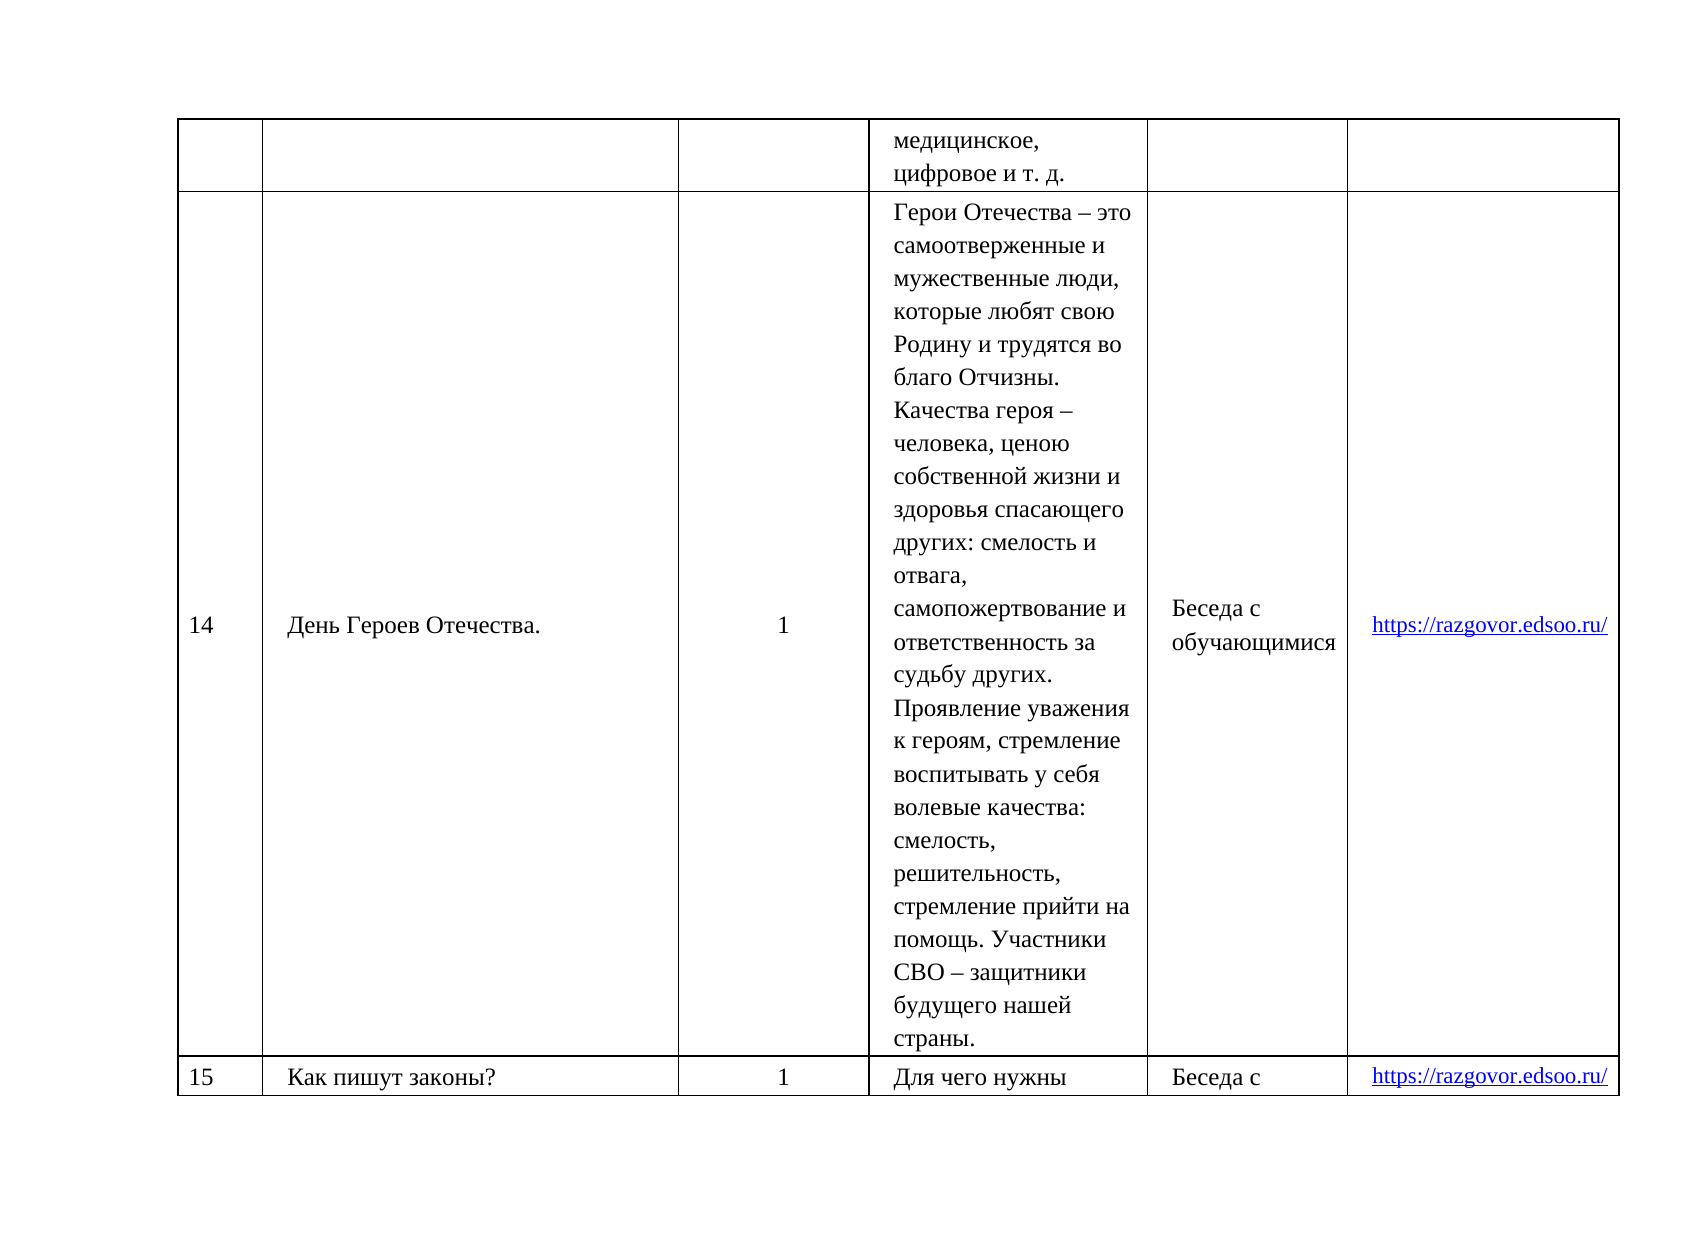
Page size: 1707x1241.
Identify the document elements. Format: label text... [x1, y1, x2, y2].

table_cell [1348, 120, 1618, 191]
table_cell 15 [179, 1057, 262, 1095]
table_cell 13 [179, 120, 262, 191]
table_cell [870, 120, 1147, 191]
table_cell 1 [679, 192, 868, 1055]
table_cell 14 [179, 192, 262, 1055]
table_cell https://razgovor.edsoo.ru/ [1348, 192, 1618, 1055]
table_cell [263, 120, 678, 191]
table_cell Герои Отечества – это самоотверженные и мужественные люди, которые любят свою Родину и трудятся во благо Отчизны. Качества героя – человека, ценою собственной жизни и здоровья спасающего других: смелость и отвага, самопожертвование и ответственность за судьбу других. Проявление уважения к героям, стремление воспитывать у себя волевые качества: смелость, решительность, стремление прийти на помощь. Участники СВО – защитники будущего нашей страны. [870, 192, 1147, 1055]
table_cell Беседа с обучающимися [1148, 192, 1347, 1055]
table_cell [1348, 1057, 1618, 1095]
table_cell Как пишут законы? [263, 1057, 678, 1095]
table_cell День Героев Отечества. [263, 192, 678, 1055]
table_cell 1 [679, 120, 868, 191]
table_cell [1148, 1057, 1347, 1095]
table_cell 1 [679, 1057, 868, 1095]
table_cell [870, 1057, 1147, 1095]
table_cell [1148, 120, 1347, 191]
